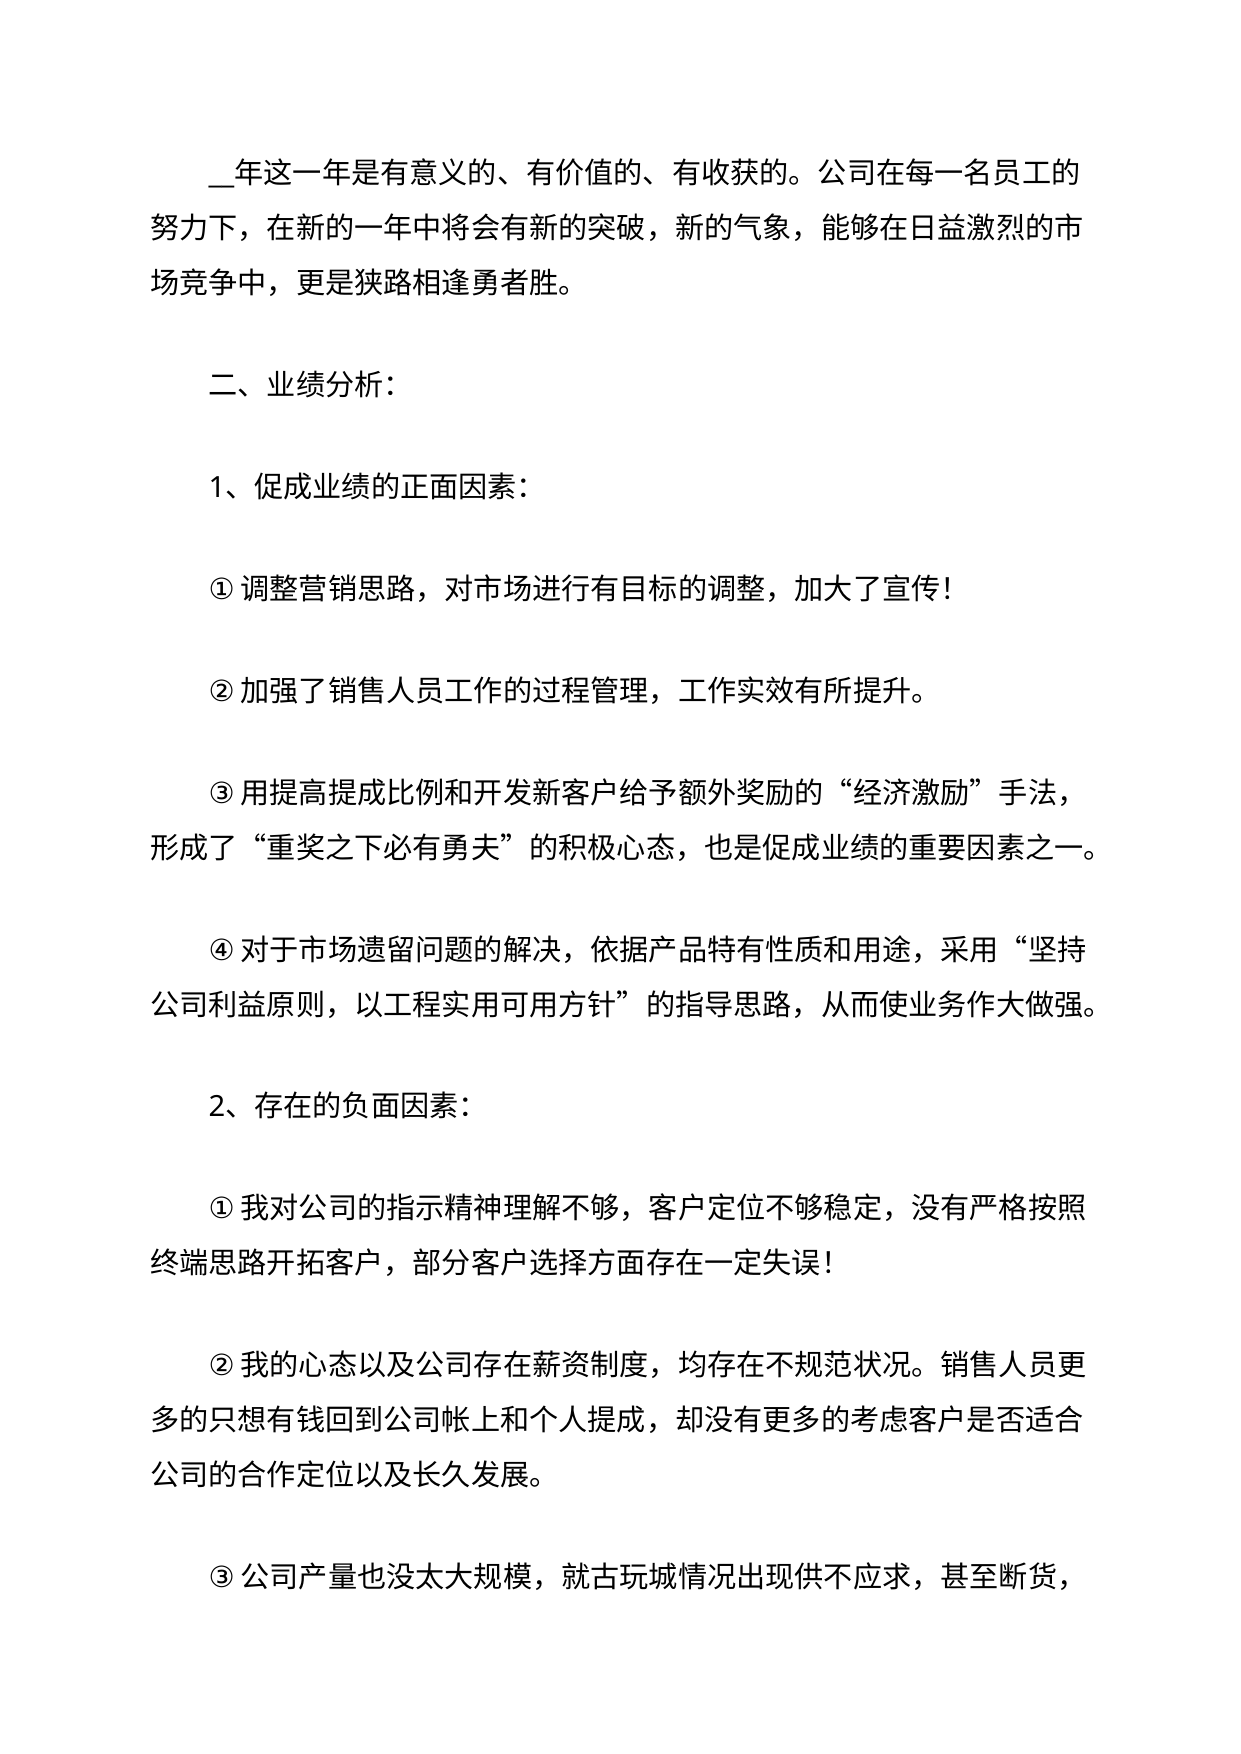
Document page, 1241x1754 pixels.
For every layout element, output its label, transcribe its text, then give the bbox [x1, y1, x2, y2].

text 1、促成业绩的正面因素： [150, 463, 1090, 506]
text ②我的心态以及公司存在薪资制度，均存在不规范状况。销售人员更多的只想有钱回到公司帐上和个人提成，却没有更多的考虑客户是否适合公司的合作定位以及长久发展。 [150, 1342, 1090, 1494]
text 2、存在的负面因素： [150, 1083, 1090, 1125]
text ①我对公司的指示精神理解不够，客户定位不够稳定，没有严格按照终端思路开拓客户，部分客户选择方面存在一定失误！ [150, 1185, 1090, 1282]
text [150, 1553, 1090, 1596]
text ②加强了销售人员工作的过程管理，工作实效有所提升。 [150, 667, 1090, 710]
text 二、业绩分析： [150, 362, 1090, 404]
text ①调整营销思路，对市场进行有目标的调整，加大了宣传！ [150, 565, 1090, 608]
text ③用提高提成比例和开发新客户给予额外奖励的“经济激励”手法，形成了“重奖之下必有勇夫”的积极心态，也是促成业绩的重要因素之一。 [150, 769, 1090, 867]
text ④对于市场遗留问题的解决，依据产品特有性质和用途，采用“坚持公司利益原则，以工程实用可用方针”的指导思路，从而使业务作大做强。 [150, 926, 1090, 1023]
text __年这一年是有意义的、有价值的、有收获的。公司在每一名员工的努力下，在新的一年中将会有新的突破，新的气象，能够在日益激烈的市场竞争中，更是狭路相逢勇者胜。 [150, 150, 1090, 302]
